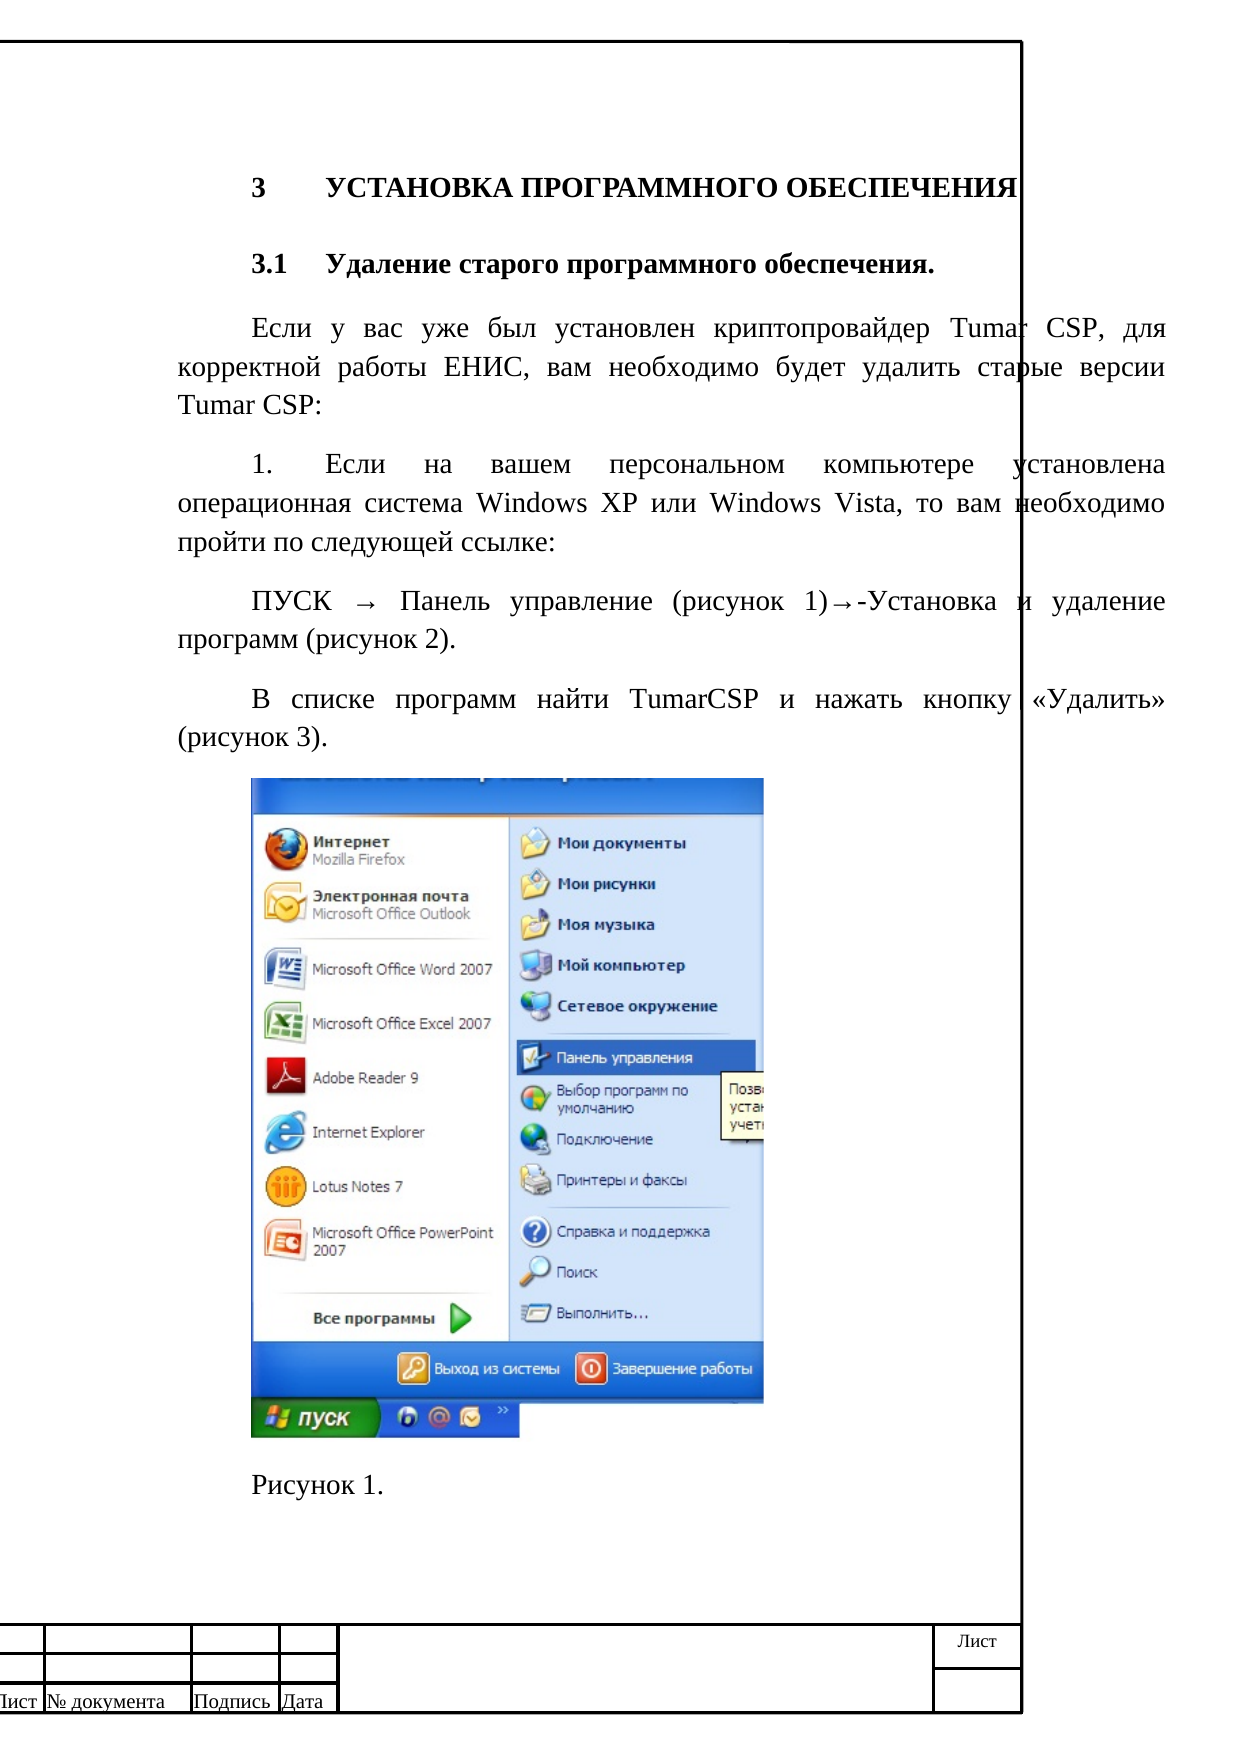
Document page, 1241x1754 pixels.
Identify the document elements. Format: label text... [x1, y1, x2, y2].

text Рисунок 1. [177, 1467, 1166, 1500]
subtitle Установка программного обеспечения [177, 171, 1166, 204]
text ПУСК → Панель управление (рисунок 1)→-Установка и удаление программ (рисунок 2). [177, 583, 1166, 655]
picture [251, 778, 764, 1442]
text Если у вас уже был установлен криптопровайдер Tumar CSP, для корректной работы ЕНИС, вам необходимо будет удалить старые версии Tumar CSP: [177, 310, 1166, 421]
list Если на вашем персональном компьютере установлена операционная система Windows XP или Windows Vista, то вам необходимо пройти по следующей ссылке: [177, 447, 1166, 557]
subtitle Удаление старого программного обеспечения. [177, 247, 1166, 280]
text В списке программ найти TumarCSP и нажать кнопку «Удалить» (рисунок 3). [177, 681, 1166, 753]
